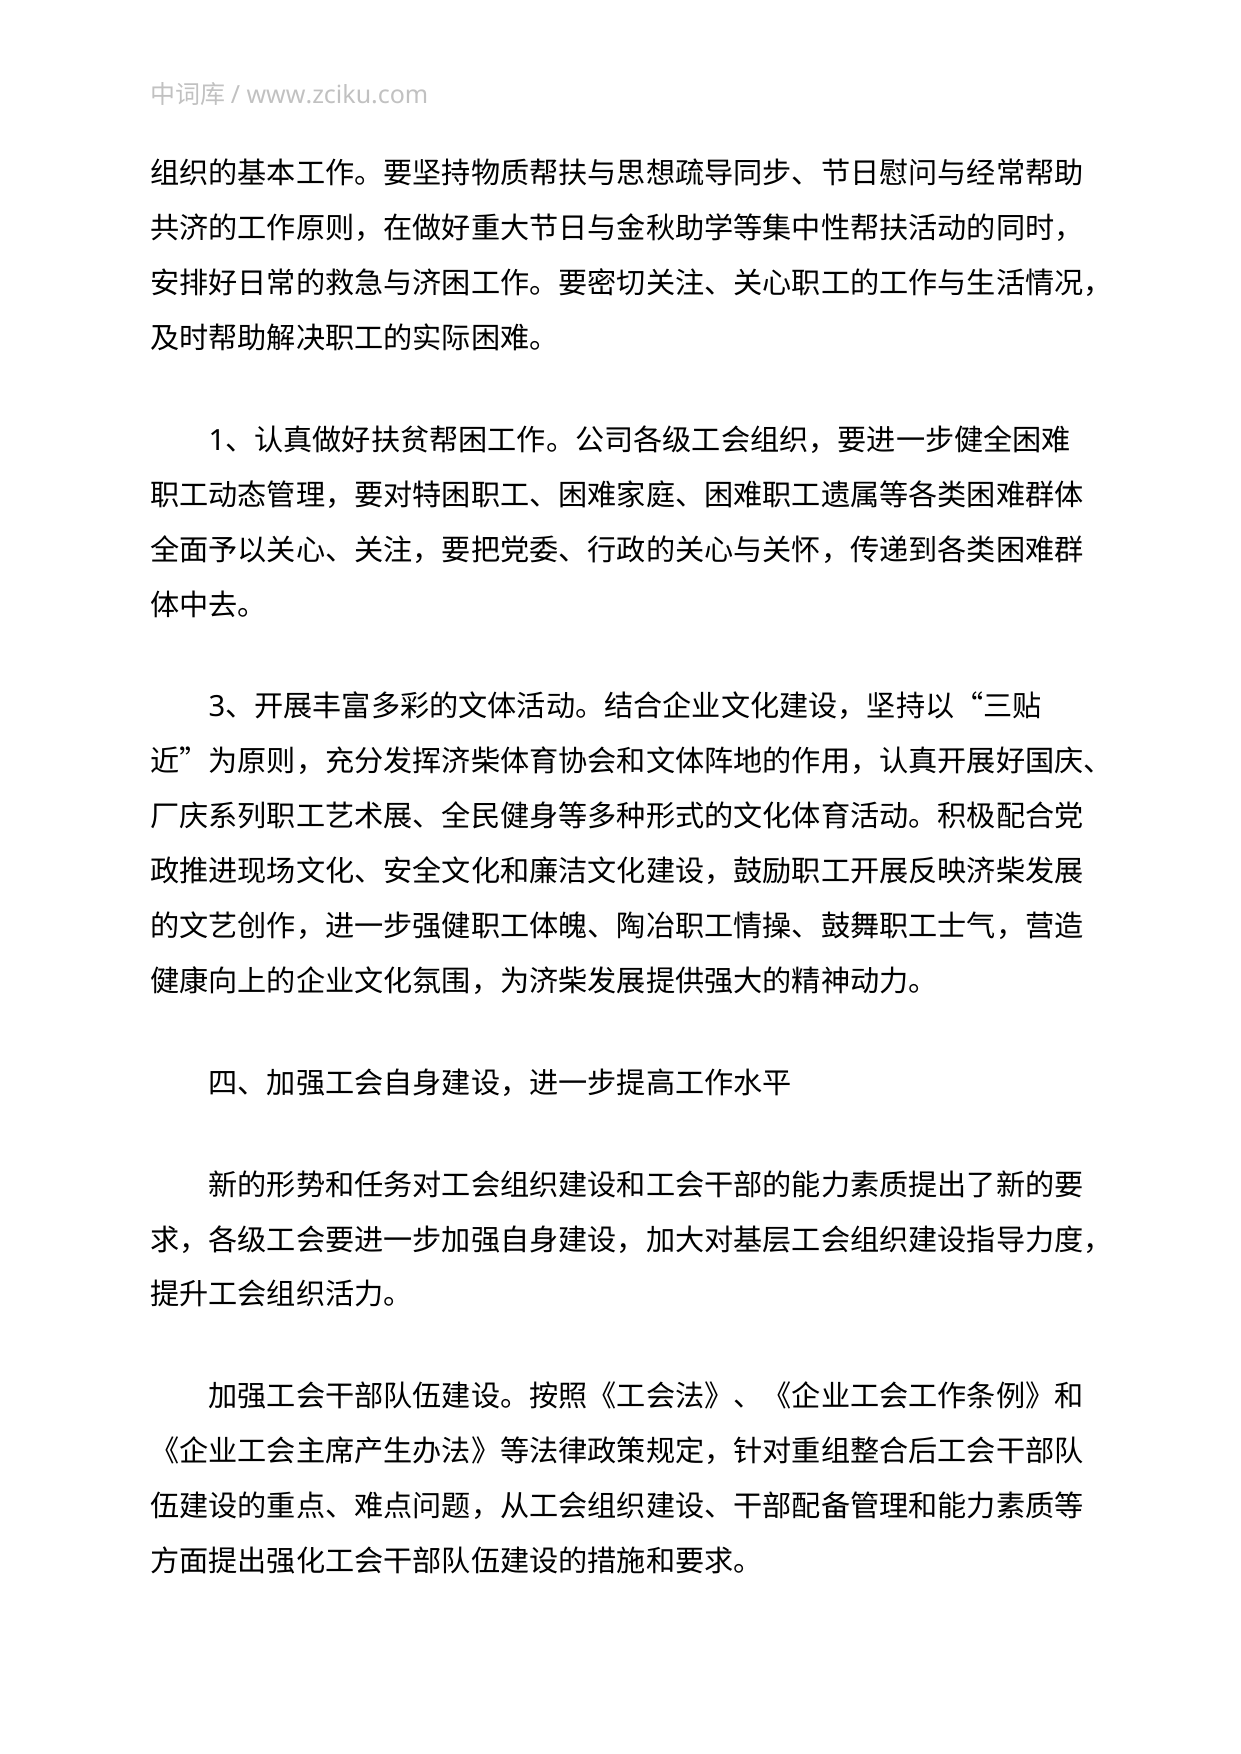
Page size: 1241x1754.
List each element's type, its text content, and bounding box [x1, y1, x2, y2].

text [150, 150, 1090, 357]
text 加强工会干部队伍建设。按照《工会法》、《企业工会工作条例》和《企业工会主席产生办法》等法律政策规定，针对重组整合后工会干部队伍建设的重点、难点问题，从工会组织建设、干部配备管理和能力素质等方面提出强化工会干部队伍建设的措施和要求。 [150, 1373, 1090, 1580]
text 新的形势和任务对工会组织建设和工会干部的能力素质提出了新的要求，各级工会要进一步加强自身建设，加大对基层工会组织建设指导力度，提升工会组织活力。 [150, 1161, 1090, 1313]
text 四、加强工会自身建设，进一步提高工作水平 [150, 1059, 1090, 1102]
text 1、认真做好扶贫帮困工作。公司各级工会组织，要进一步健全困难职工动态管理，要对特困职工、困难家庭、困难职工遗属等各类困难群体全面予以关心、关注，要把党委、行政的关心与关怀，传递到各类困难群体中去。 [150, 416, 1090, 623]
text 3、开展丰富多彩的文体活动。结合企业文化建设，坚持以“三贴近”为原则，充分发挥济柴体育协会和文体阵地的作用，认真开展好国庆、厂庆系列职工艺术展、全民健身等多种形式的文化体育活动。积极配合党政推进现场文化、安全文化和廉洁文化建设，鼓励职工开展反映济柴发展的文艺创作，进一步强健职工体魄、陶冶职工情操、鼓舞职工士气，营造健康向上的企业文化氛围，为济柴发展提供强大的精神动力。 [150, 683, 1090, 1000]
